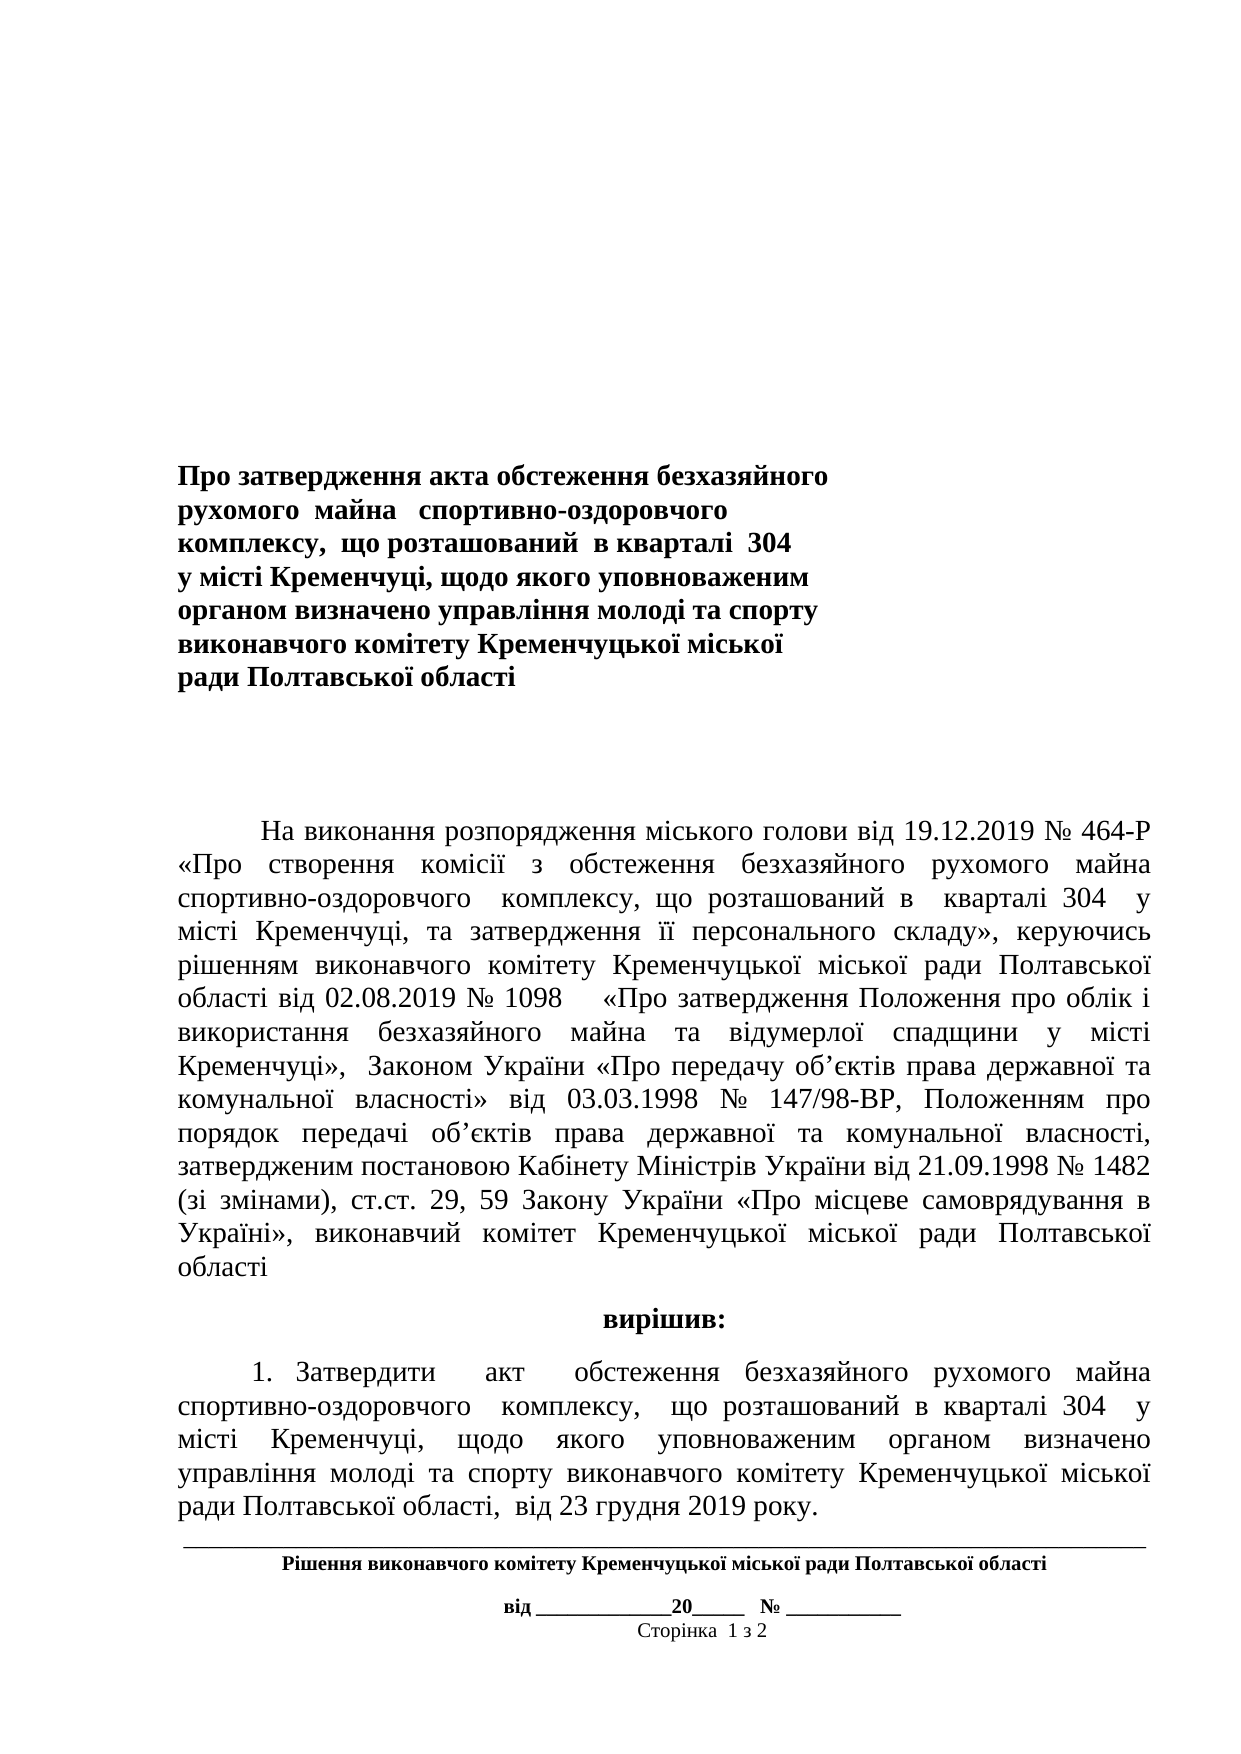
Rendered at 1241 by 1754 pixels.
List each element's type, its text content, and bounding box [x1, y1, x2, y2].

text На виконання розпорядження міського голови від 19.12.2019 № 464-Р «Про створення комісії з обстеження безхазяйного рухомого майна спортивно-оздоровчого комплексу, що розташований в кварталі 304 у місті Кременчуці, та затвердження її персонального складу», керуючись рішенням виконавчого комітету Кременчуцької міської ради Полтавської області від 02.08.2019 № 1098 «Про затвердження Положення про облік і використання безхазяйного майна та відумерлої спадщини у місті Кременчуці», Законом України «Про передачу об’єктів права державної та комунальної власності» від 03.03.1998 № 147/98-ВР, Положенням про порядок передачі об’єктів права державної та комунальної власності, затвердженим постановою Кабінету Міністрів України від 21.09.1998 № 1482 (зі змінами), ст.ст. 29, 59 Закону України «Про місцеве самоврядування в Україні», виконавчий комітет Кременчуцької міської ради Полтавської області [177, 813, 1152, 1282]
text Про затвердження акта обстеження безхазяйного рухомого майна спортивно-оздоровчого комплексу, що розташований в кварталі 304 у місті Кременчуці, щодо якого уповноваженим органом визначено управління молоді та спорту [177, 458, 1152, 626]
text вирішив: [177, 1302, 1152, 1335]
text _____________________________________________________________________________ Рішення виконавчого комітету Кременчуцької міської ради Полтавської області [177, 1522, 1152, 1575]
text від _____________20_____ № ___________ Сторінка 1 з 2 [252, 1594, 1152, 1642]
text ради Полтавської області [177, 659, 1152, 693]
text виконавчого комітету Кременчуцької міської [177, 626, 1152, 659]
list Затвердити акт обстеження безхазяйного рухомого майна спортивно-оздоровчого комплексу, що розташований в кварталі 304 у місті Кременчуці, щодо якого уповноваженим органом визначено управління молоді та спорту виконавчого комітету Кременчуцької міської ради Полтавської області, від 23 грудня 2019 року. [177, 1354, 1152, 1522]
